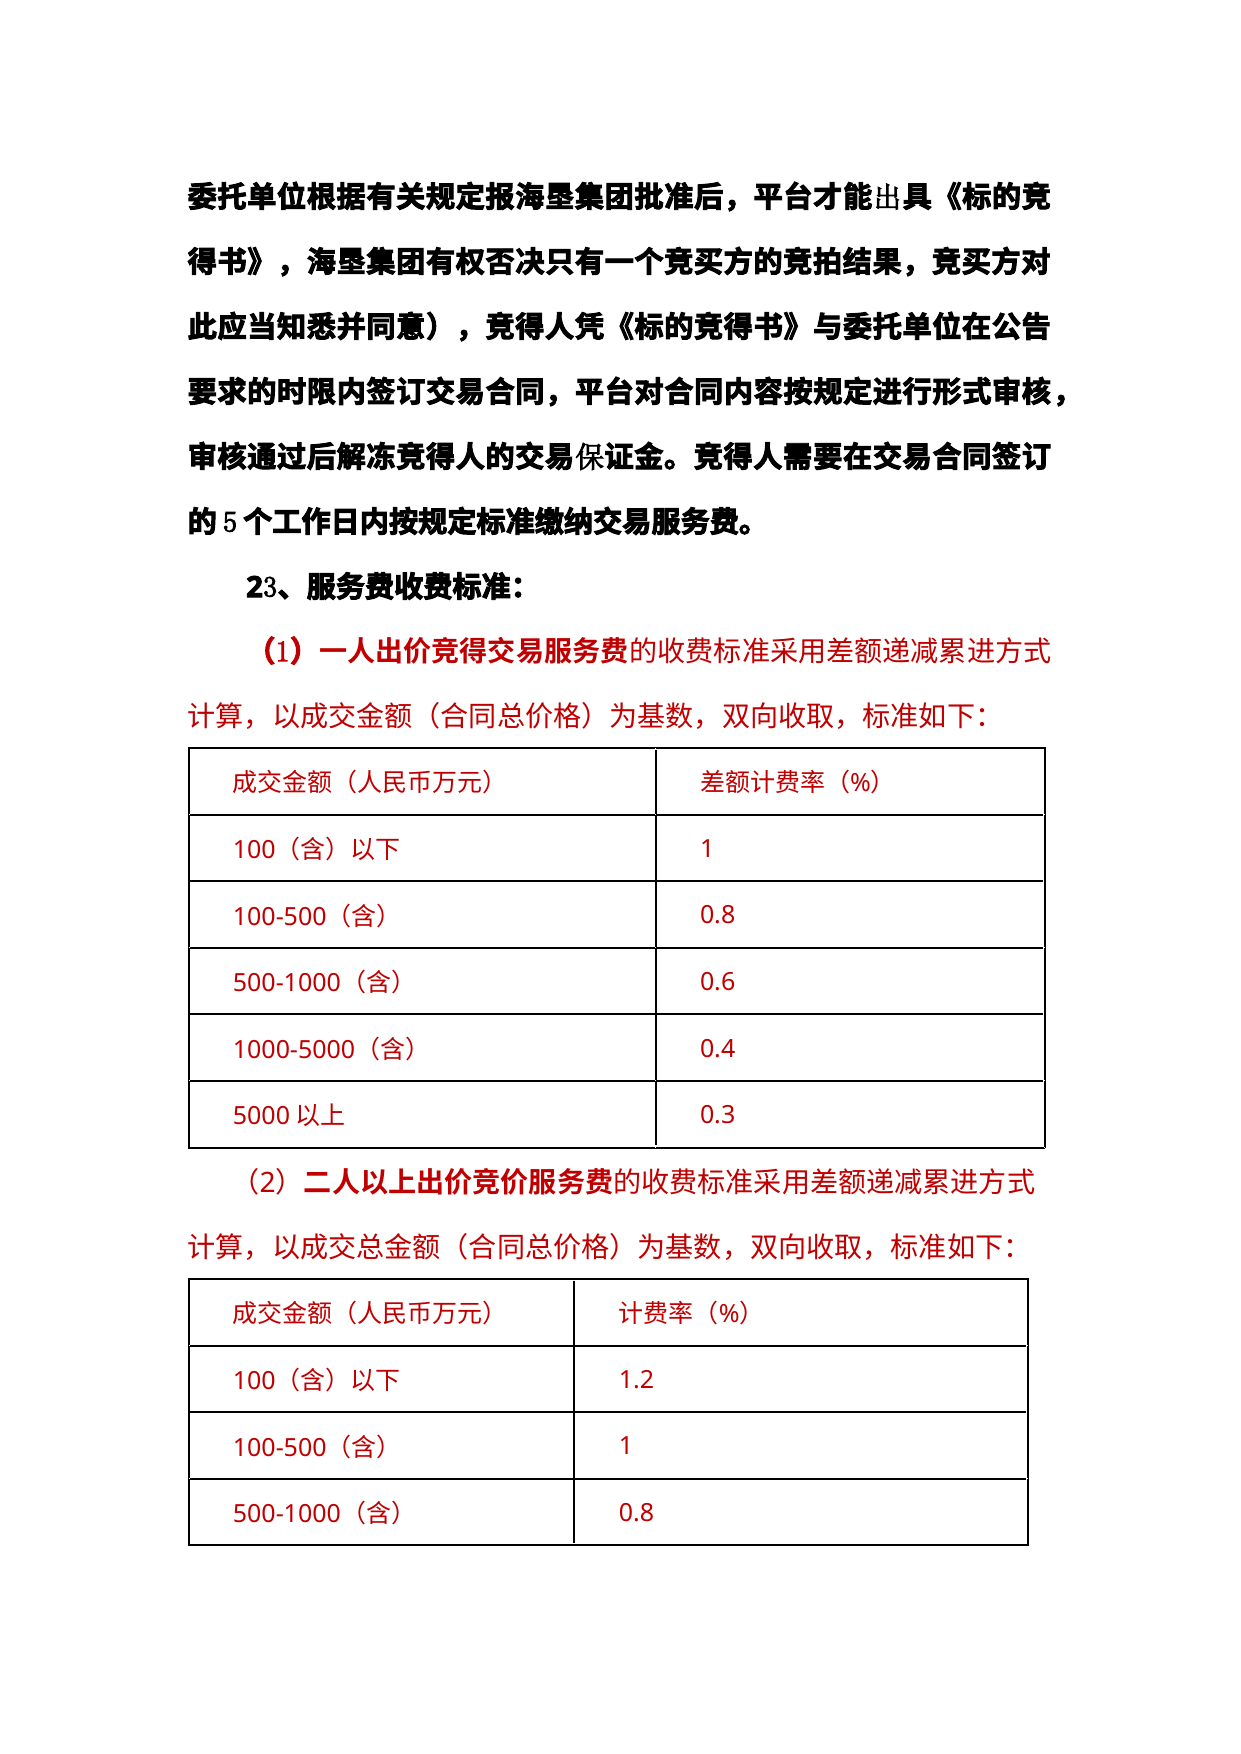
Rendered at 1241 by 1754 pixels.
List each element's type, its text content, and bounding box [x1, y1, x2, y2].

table_cell 5000以上 [190, 1082, 655, 1146]
table_cell 0.3 [655, 1080, 1044, 1146]
table_cell 100（含）以下 [190, 816, 655, 880]
table_header 成交金额（人民币万元） [190, 749, 655, 813]
table_cell 500-1000（含） [190, 949, 655, 1013]
text （1）一人出价竞得交易服务费的收费标准采用差额递减累进方式计算，以成交金额（合同总价格）为基数，双向收取，标准如下： [187, 617, 1053, 747]
table_header 差额计费率（%） [657, 749, 1044, 813]
table_cell 1 [657, 814, 1044, 880]
table_cell 1.2 [575, 1345, 1027, 1411]
table_cell 0.4 [657, 1013, 1044, 1080]
table_cell 1 [575, 1411, 1027, 1478]
table_cell 100-500（含） [190, 882, 655, 947]
table_cell 0.8 [574, 1478, 1027, 1544]
text （2）二人以上出价竞价服务费的收费标准采用差额递减累进方式计算，以成交总金额（合同总价格）为基数，双向收取，标准如下： [187, 1148, 1053, 1278]
table_header 计费率（%） [575, 1280, 1027, 1344]
table_cell 0.8 [657, 880, 1044, 947]
table_cell 100-500（含） [190, 1413, 573, 1478]
table_cell 500-1000（含） [190, 1480, 574, 1544]
table_cell 100（含）以下 [190, 1347, 573, 1411]
text 23、服务费收费标准： [187, 552, 1053, 617]
table_header 成交金额（人民币万元） [190, 1280, 573, 1344]
table_cell 0.6 [657, 947, 1044, 1013]
table_cell 1000-5000（含） [190, 1015, 655, 1080]
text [187, 162, 1053, 552]
